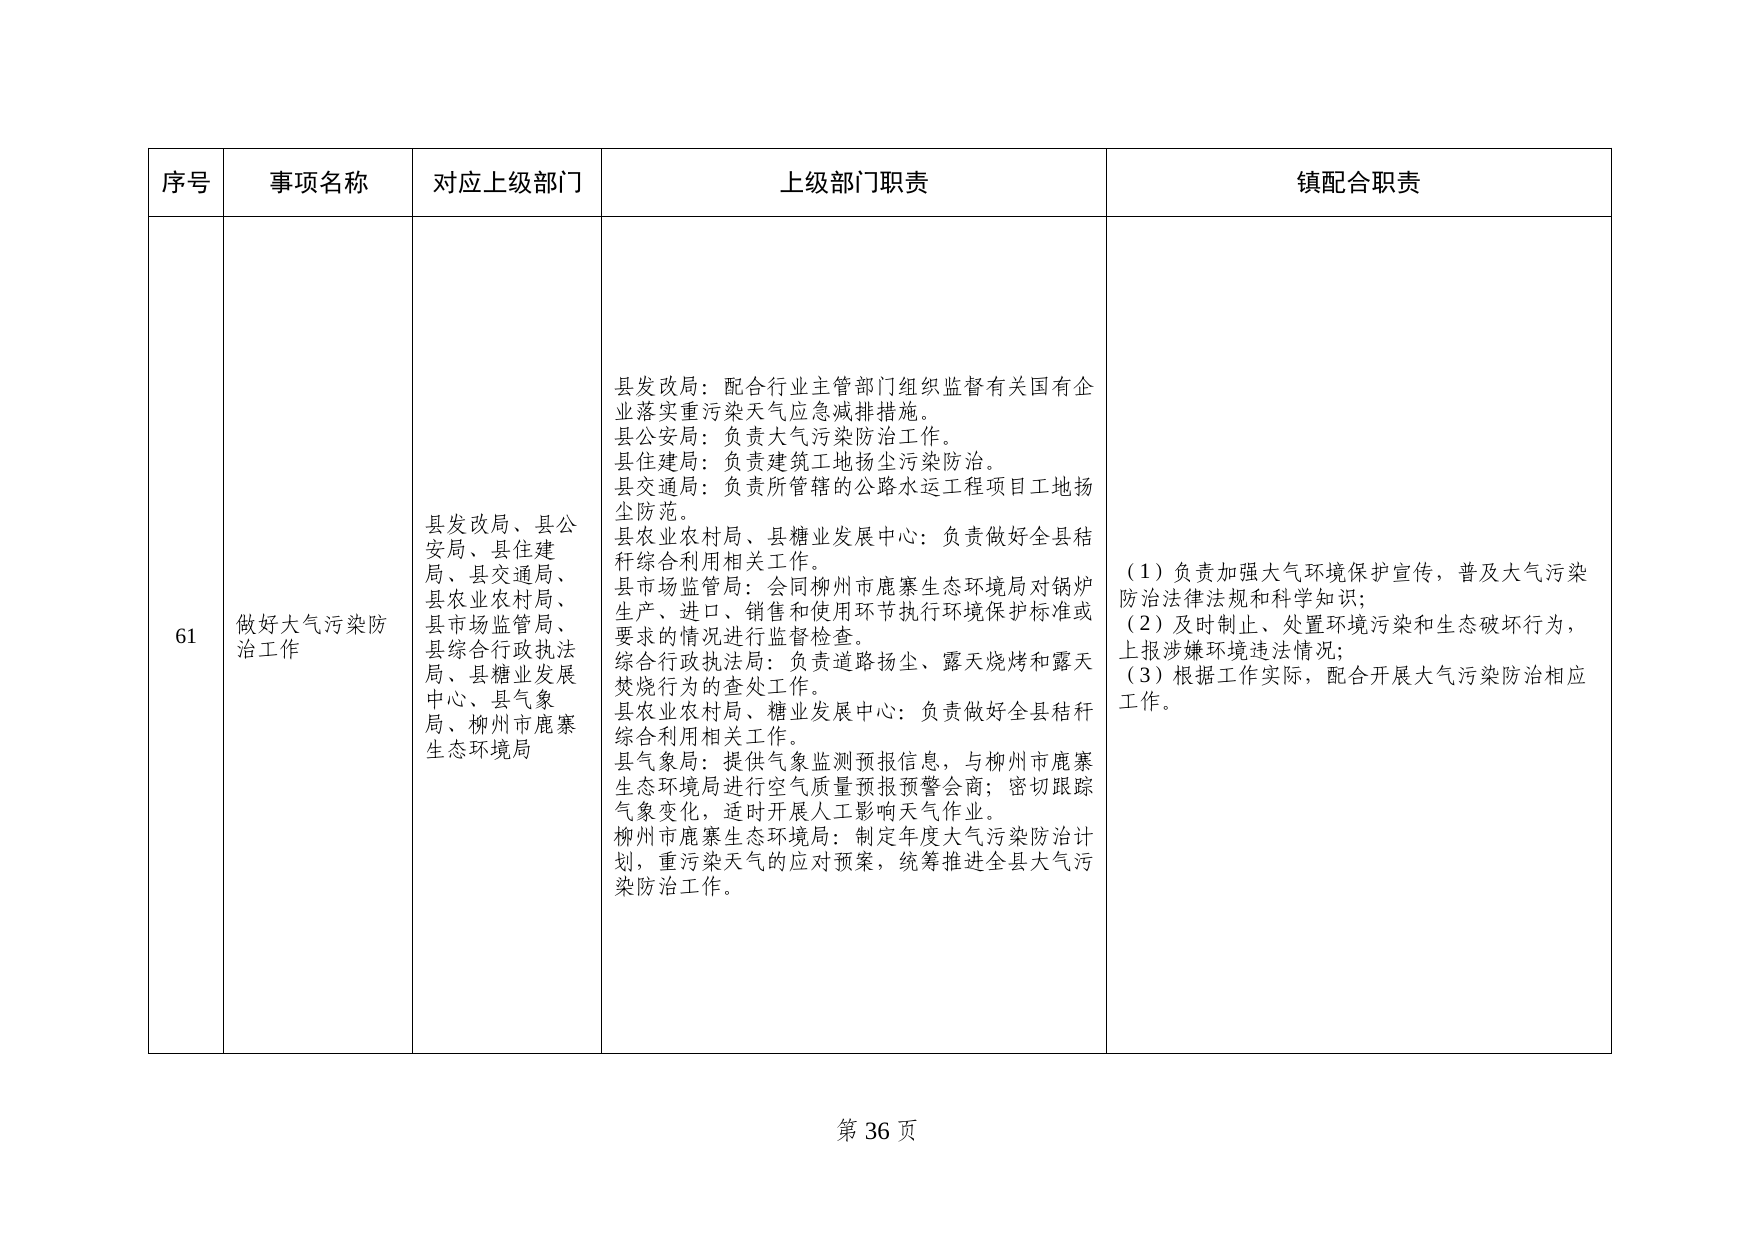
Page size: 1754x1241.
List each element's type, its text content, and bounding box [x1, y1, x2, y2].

table_header 上级部门职责 [602, 149, 1106, 216]
table_header 镇配合职责 [1107, 149, 1611, 216]
table_cell [149, 217, 223, 1053]
table_cell 做好大气污染防治工作 [224, 217, 412, 1053]
table_cell （1）负责加强大气环境保护宣传，普及大气污染防治法律法规和科学知识； （2）及时制止、处置环境污染和生态破坏行为，上报涉嫌环境违法情况； （3）根据工作实际，配合开展大气污染防治相应工作。 [1107, 217, 1611, 1053]
table_cell 县发改局：配合行业主管部门组织监督有关国有企业落实重污染天气应急减排措施。 县公安局：负责大气污染防治工作。 县住建局：负责建筑工地扬尘污染防治。 县交通局：负责所管辖的公路水运工程项目工地扬尘防范。 县农业农村局、县糖业发展中心：负责做好全县秸秆综合利用相关工作。 县市场监管局：会同柳州市鹿寨生态环境局对锅炉生产、进口、销售和使用环节执行环境保护标准或要求的情况进行监督检查。 综合行政执法局：负责道路扬尘、露天烧烤和露天焚烧行为的查处工作。 县农业农村局、糖业发展中心：负责做好全县秸秆综合利用相关工作。 县气象局：提供气象监测预报信息，与柳州市鹿寨生态环境局进行空气质量预报预警会商；密切跟踪气象变化，适时开展人工影响天气作业。 柳州市鹿寨生态环境局：制定年度大气污染防治计划，重污染天气的应对预案，统筹推进全县大气污染防治工作。 [602, 217, 1106, 1053]
table_header 事项名称 [224, 149, 412, 216]
table_header 对应上级部门 [413, 149, 601, 216]
table_header 序号 [149, 149, 223, 216]
table_cell 县发改局、县公安局、县住建局、县交通局、县农业农村局、县市场监管局、县综合行政执法局、县糖业发展中心、县气象局、柳州市鹿寨生态环境局 [413, 217, 601, 1053]
